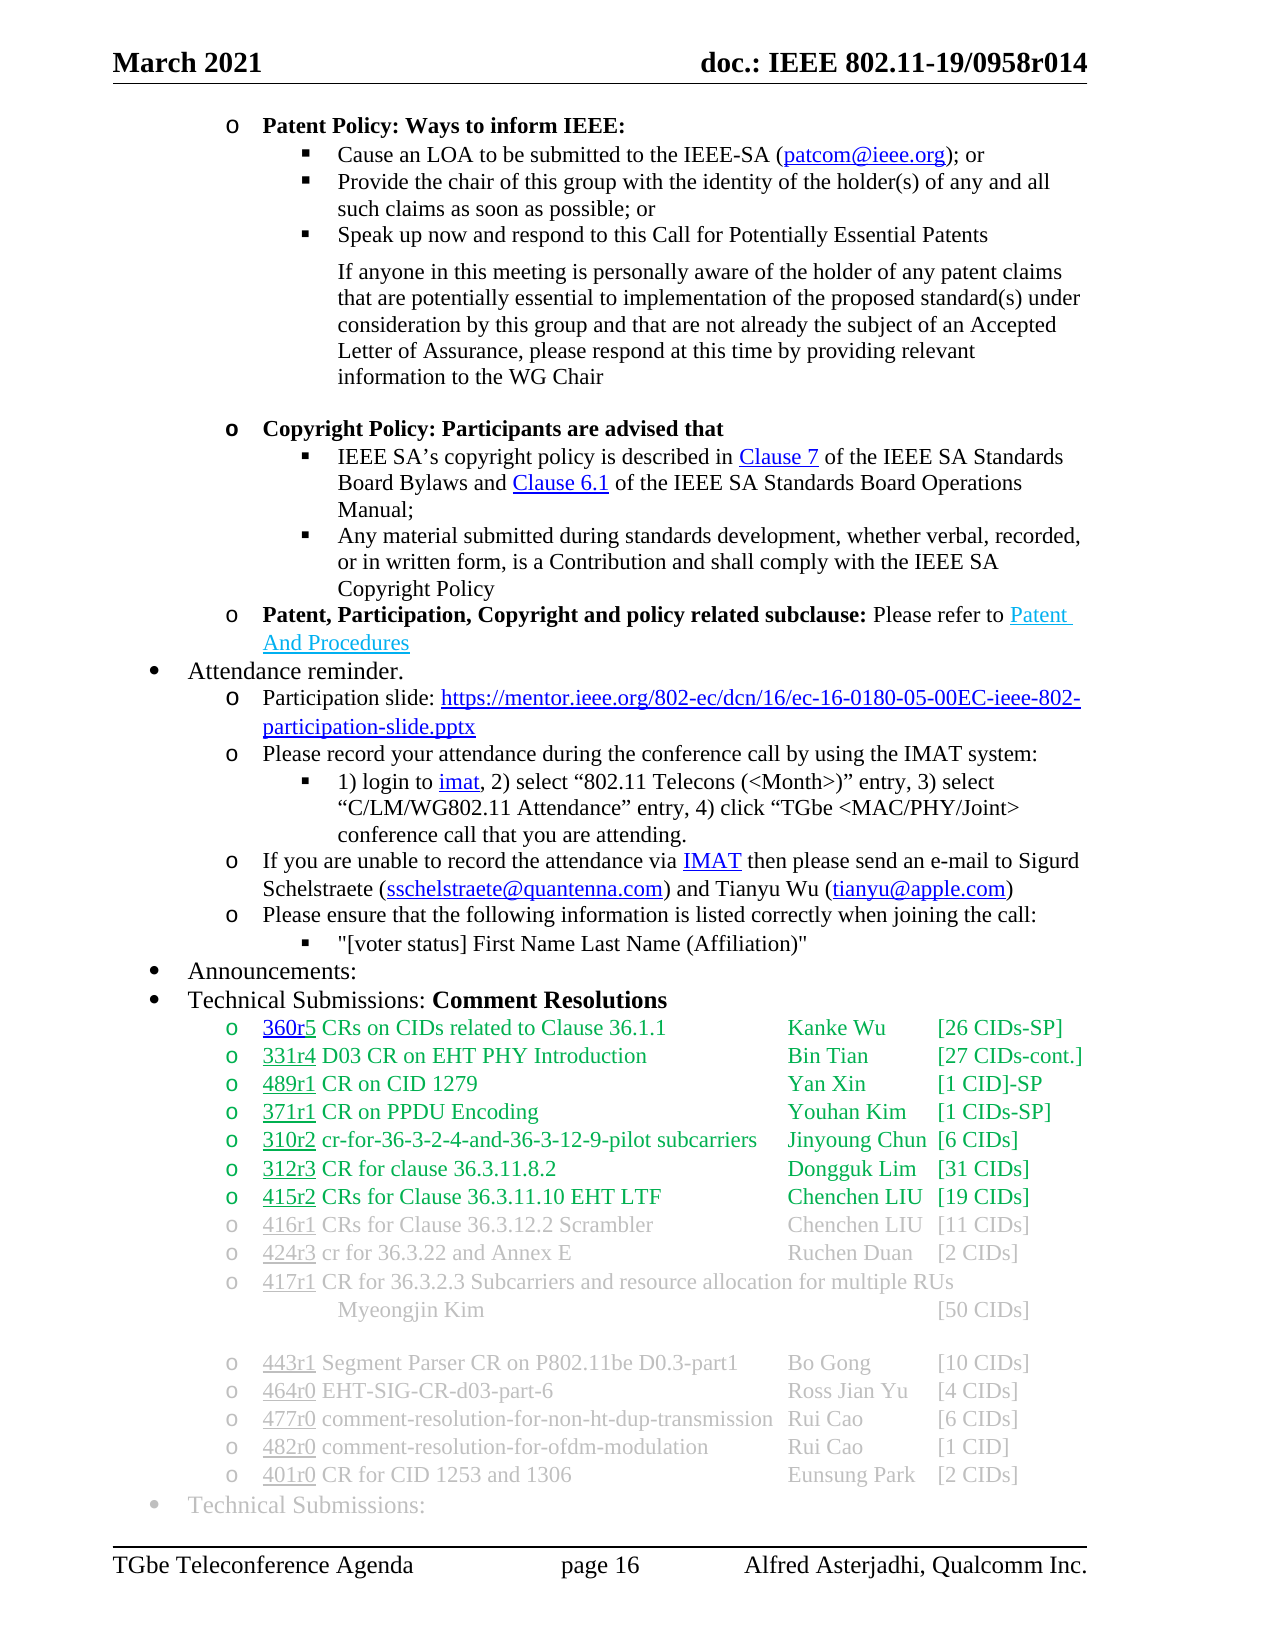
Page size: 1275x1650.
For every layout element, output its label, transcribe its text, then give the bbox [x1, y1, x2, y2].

list Copyright Policy: Participants are advised that [225, 415, 1087, 443]
list Cause an LOA to be submitted to the IEEE-SA (patcom@ieee.org); or [300, 141, 1087, 168]
list 424r3 cr for 36.3.22 and Annex E Ruchen Duan [2 CIDs] [225, 1239, 1087, 1268]
list 360r5 CRs on CIDs related to Clause 36.1.1 Kanke Wu [26 CIDs-SP] [225, 1014, 1087, 1042]
list If anyone in this meeting is personally aware of the holder of any patent claims that are potentially essential to implementation of the proposed standard(s) under consideration by this group and that are not already the subject of an Accepted Letter of Assurance, please respond at this time by providing relevant information to the WG Chair [337, 258, 1087, 390]
list Attendance reminder. [150, 656, 1087, 684]
list 331r4 D03 CR on EHT PHY Introduction Bin Tian [27 CIDs-cont.] [225, 1042, 1087, 1070]
list 464r0 EHT-SIG-CR-d03-part-6 Ross Jian Yu [4 CIDs] [225, 1377, 1087, 1405]
list 312r3 CR for clause 36.3.11.8.2 Dongguk Lim [31 CIDs] [225, 1155, 1087, 1183]
list Patent Policy: Ways to inform IEEE: [225, 112, 1087, 141]
list Any material submitted during standards development, whether verbal, recorded, or in written form, is a Contribution and shall comply with the IEEE SA Copyright Policy [300, 522, 1087, 601]
list Technical Submissions: Comment Resolutions [150, 985, 1087, 1014]
list 401r0 CR for CID 1253 and 1306 Eunsung Park [2 CIDs] [225, 1462, 1087, 1490]
list Patent, Participation, Copyright and policy related subclause: Please refer to Patent And Procedures [225, 601, 1087, 656]
list Speak up now and respond to this Call for Potentially Essential Patents [300, 221, 1087, 248]
list 371r1 CR on PPDU Encoding Youhan Kim [1 CIDs-SP] [225, 1098, 1087, 1127]
list Technical Submissions: [150, 1490, 1087, 1518]
list 477r0 comment-resolution-for-non-ht-dup-transmission Rui Cao [6 CIDs] [225, 1405, 1087, 1433]
list If you are unable to record the attendance via IMAT then please send an e-mail to Sigurd Schelstraete (sschelstraete@quantenna.com) and Tianyu Wu (tianyu@apple.com) [225, 847, 1087, 902]
list 416r1 CRs for Clause 36.3.12.2 Scrambler Chenchen LIU [11 CIDs] [225, 1211, 1087, 1239]
list Please ensure that the following information is listed correctly when joining the call: [225, 902, 1087, 930]
list 415r2 CRs for Clause 36.3.11.10 EHT LTF Chenchen LIU [19 CIDs] [225, 1183, 1087, 1211]
list Participation slide: https://mentor.ieee.org/802-ec/dcn/16/ec-16-0180-05-00EC-ieee-802-participation-slide.pptx [225, 684, 1087, 740]
list Provide the chair of this group with the identity of the holder(s) of any and all such claims as soon as possible; or [300, 168, 1087, 221]
list IEEE SA’s copyright policy is described in Clause 7 of the IEEE SA Standards Board Bylaws and Clause 6.1 of the IEEE SA Standards Board Operations Manual; [300, 443, 1087, 522]
list 489r1 CR on CID 1279 Yan Xin [1 CID]-SP [225, 1070, 1087, 1098]
list "[voter status] First Name Last Name (Affiliation)" [300, 930, 1087, 956]
list 310r2 cr-for-36-3-2-4-and-36-3-12-9-pilot subcarriers Jinyoung Chun [6 CIDs] [225, 1127, 1087, 1155]
list 417r1 CR for 36.3.2.3 Subcarriers and resource allocation for multiple RUs Myeongjin Kim [50 CIDs] [225, 1268, 1087, 1349]
list Announcements: [150, 956, 1087, 985]
list 443r1 Segment Parser CR on P802.11be D0.3-part1 Bo Gong [10 CIDs] [225, 1349, 1087, 1377]
list Please record your attendance during the conference call by using the IMAT system: [225, 740, 1087, 768]
list 482r0 comment-resolution-for-ofdm-modulation Rui Cao [1 CID] [225, 1433, 1087, 1462]
list 1) login to imat, 2) select “802.11 Telecons (<Month>)” entry, 3) select “C/LM/WG802.11 Attendance” entry, 4) click “TGbe <MAC/PHY/Joint> conference call that you are attending. [300, 768, 1087, 847]
